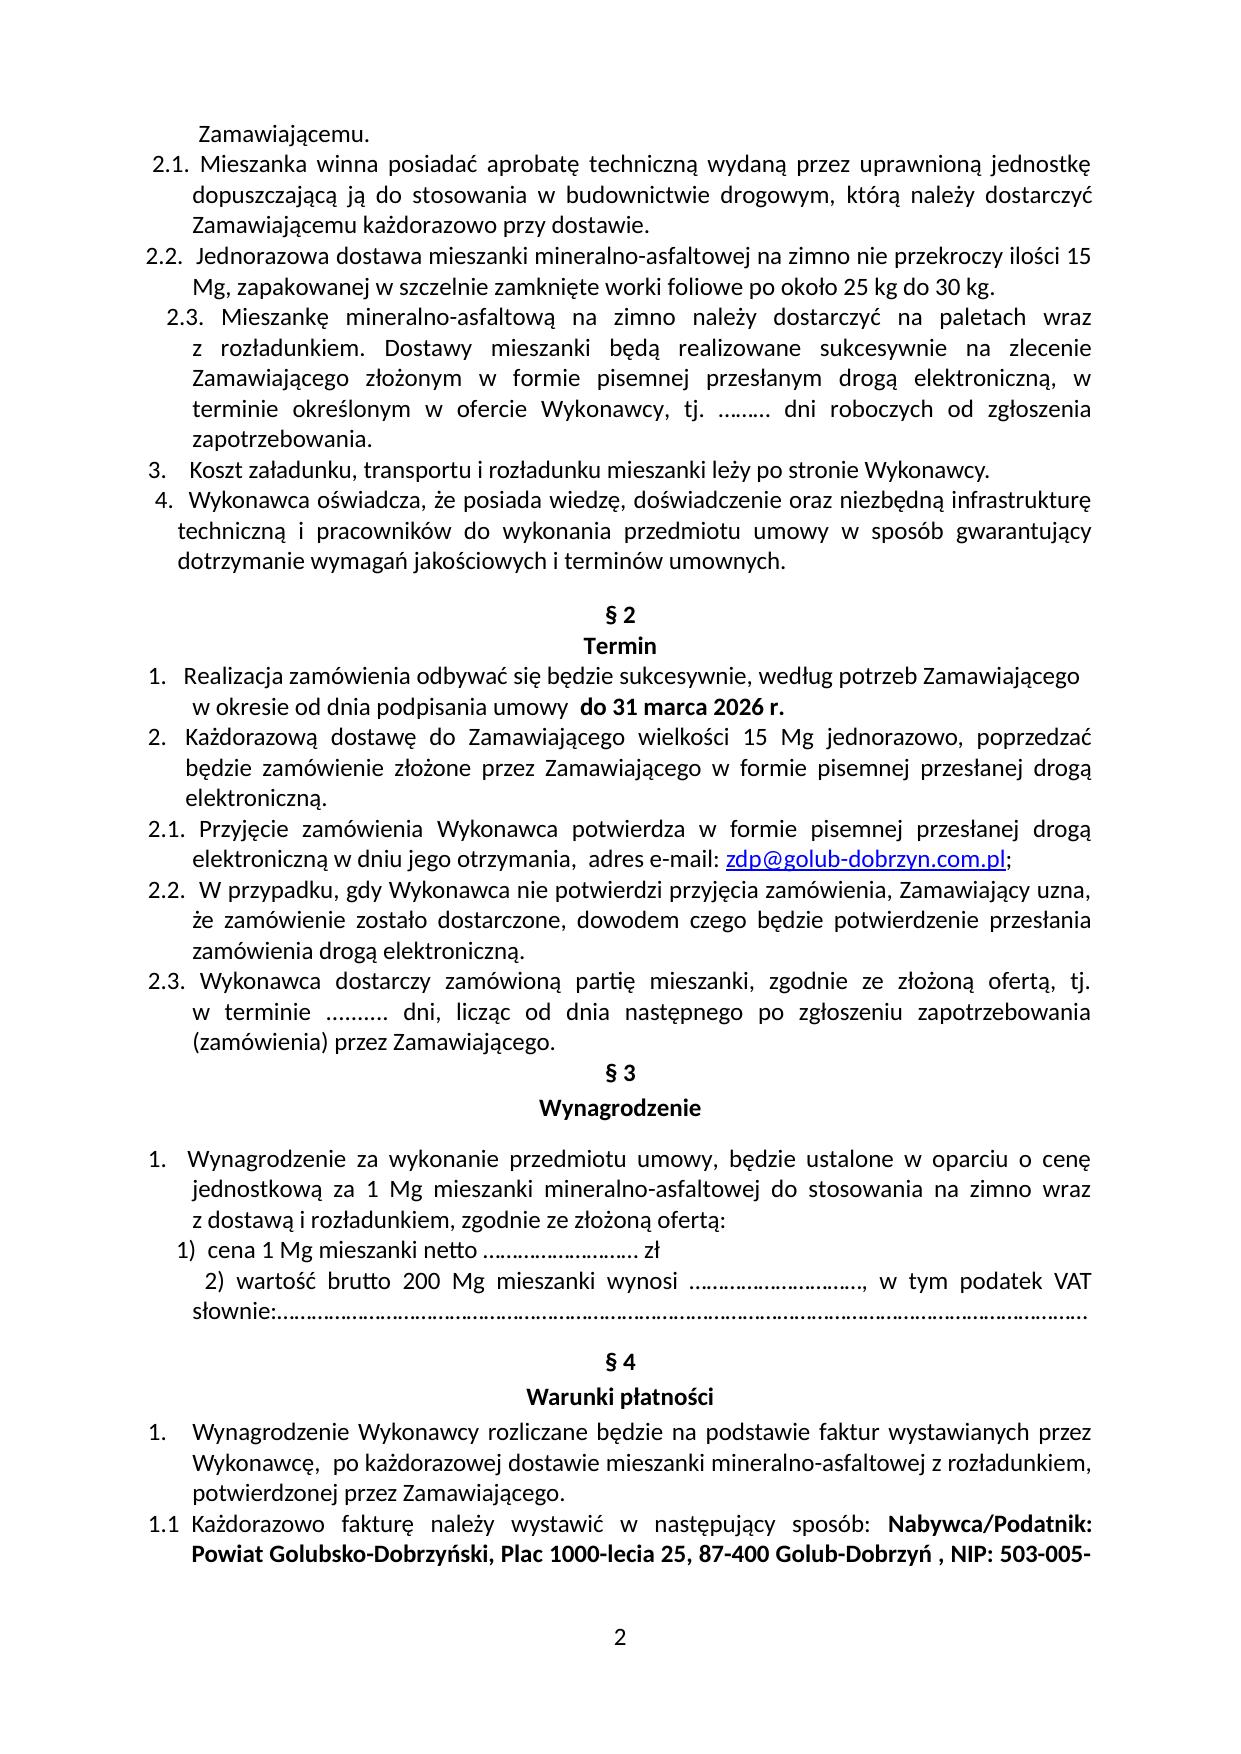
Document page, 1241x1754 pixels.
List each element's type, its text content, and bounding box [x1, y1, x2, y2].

text § 2 [148, 599, 1093, 630]
text 1) cena 1 Mg mieszanki netto ……………………… zł [148, 1234, 1093, 1265]
text 2.1. Przyjęcie zamówienia Wykonawca potwierdza w formie pisemnej przesłanej drogą elektroniczną w dniu jego otrzymania, adres e-mail: zdp@golub-dobrzyn.com.pl; [148, 813, 1093, 874]
text 2) wartość brutto 200 Mg mieszanki wynosi …………………………, w tym podatek VAT słownie:…………………………………………………………………………………………………………………………… [148, 1265, 1093, 1326]
text § 3 [148, 1057, 1093, 1088]
text 3. Koszt załadunku, transportu i rozładunku mieszanki leży po stronie Wykonawcy. [148, 454, 1093, 484]
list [148, 1508, 1093, 1569]
text § 4 [148, 1346, 1093, 1377]
text 1. Wynagrodzenie za wykonanie przedmiotu umowy, będzie ustalone w oparciu o cenę jednostkową za 1 Mg mieszanki mineralno-asfaltowej do stosowania na zimno wraz z dostawą i rozładunkiem, zgodnie ze złożoną ofertą: [148, 1143, 1093, 1234]
text 1. Realizacja zamówienia odbywać się będzie sukcesywnie, według potrzeb Zamawiającego w okresie od dnia podpisania umowy do 31 marca 2026 r. [148, 660, 1093, 721]
text Termin [148, 630, 1093, 660]
text 2.1. Mieszanka winna posiadać aprobatę techniczną wydaną przez uprawnioną jednostkę dopuszczającą ją do stosowania w budownictwie drogowym, którą należy dostarczyć Zamawiającemu każdorazowo przy dostawie. [133, 149, 1093, 240]
text 2.2. Jednorazowa dostawa mieszanki mineralno-asfaltowej na zimno nie przekroczy ilości 15 Mg, zapakowanej w szczelnie zamknięte worki foliowe po około 25 kg do 30 kg. [133, 240, 1093, 301]
text 2.3. Mieszankę mineralno-asfaltową na zimno należy dostarczyć na paletach wraz z rozładunkiem. Dostawy mieszanki będą realizowane sukcesywnie na zlecenie Zamawiającego złożonym w formie pisemnej przesłanym drogą elektroniczną, w terminie określonym w ofercie Wykonawcy, tj. ……… dni roboczych od zgłoszenia zapotrzebowania. [133, 301, 1093, 454]
text 2. Każdorazową dostawę do Zamawiającego wielkości 15 Mg jednorazowo, poprzedzać będzie zamówienie złożone przez Zamawiającego w formie pisemnej przesłanej drogą elektroniczną. [148, 721, 1093, 813]
text 2.3. Wykonawca dostarczy zamówioną partię mieszanki, zgodnie ze złożoną ofertą, tj. w terminie .......... dni, licząc od dnia następnego po zgłoszeniu zapotrzebowania (zamówienia) przez Zamawiającego. [148, 966, 1093, 1057]
text 4. Wykonawca oświadcza, że posiada wiedzę, doświadczenie oraz niezbędną infrastrukturę techniczną i pracowników do wykonania przedmiotu umowy w sposób gwarantujący dotrzymanie wymagań jakościowych i terminów umownych. [133, 484, 1093, 576]
text Warunki płatności [148, 1381, 1093, 1412]
text Wynagrodzenie [148, 1092, 1093, 1123]
text 2.2. W przypadku, gdy Wykonawca nie potwierdzi przyjęcia zamówienia, Zamawiający uzna, że zamówienie zostało dostarczone, dowodem czego będzie potwierdzenie przesłania zamówienia drogą elektroniczną. [148, 874, 1093, 966]
text Zamawiającemu. [148, 118, 1093, 149]
text 1. Wynagrodzenie Wykonawcy rozliczane będzie na podstawie faktur wystawianych przez Wykonawcę, po każdorazowej dostawie mieszanki mineralno-asfaltowej z rozładunkiem, potwierdzonej przez Zamawiającego. [148, 1416, 1093, 1508]
